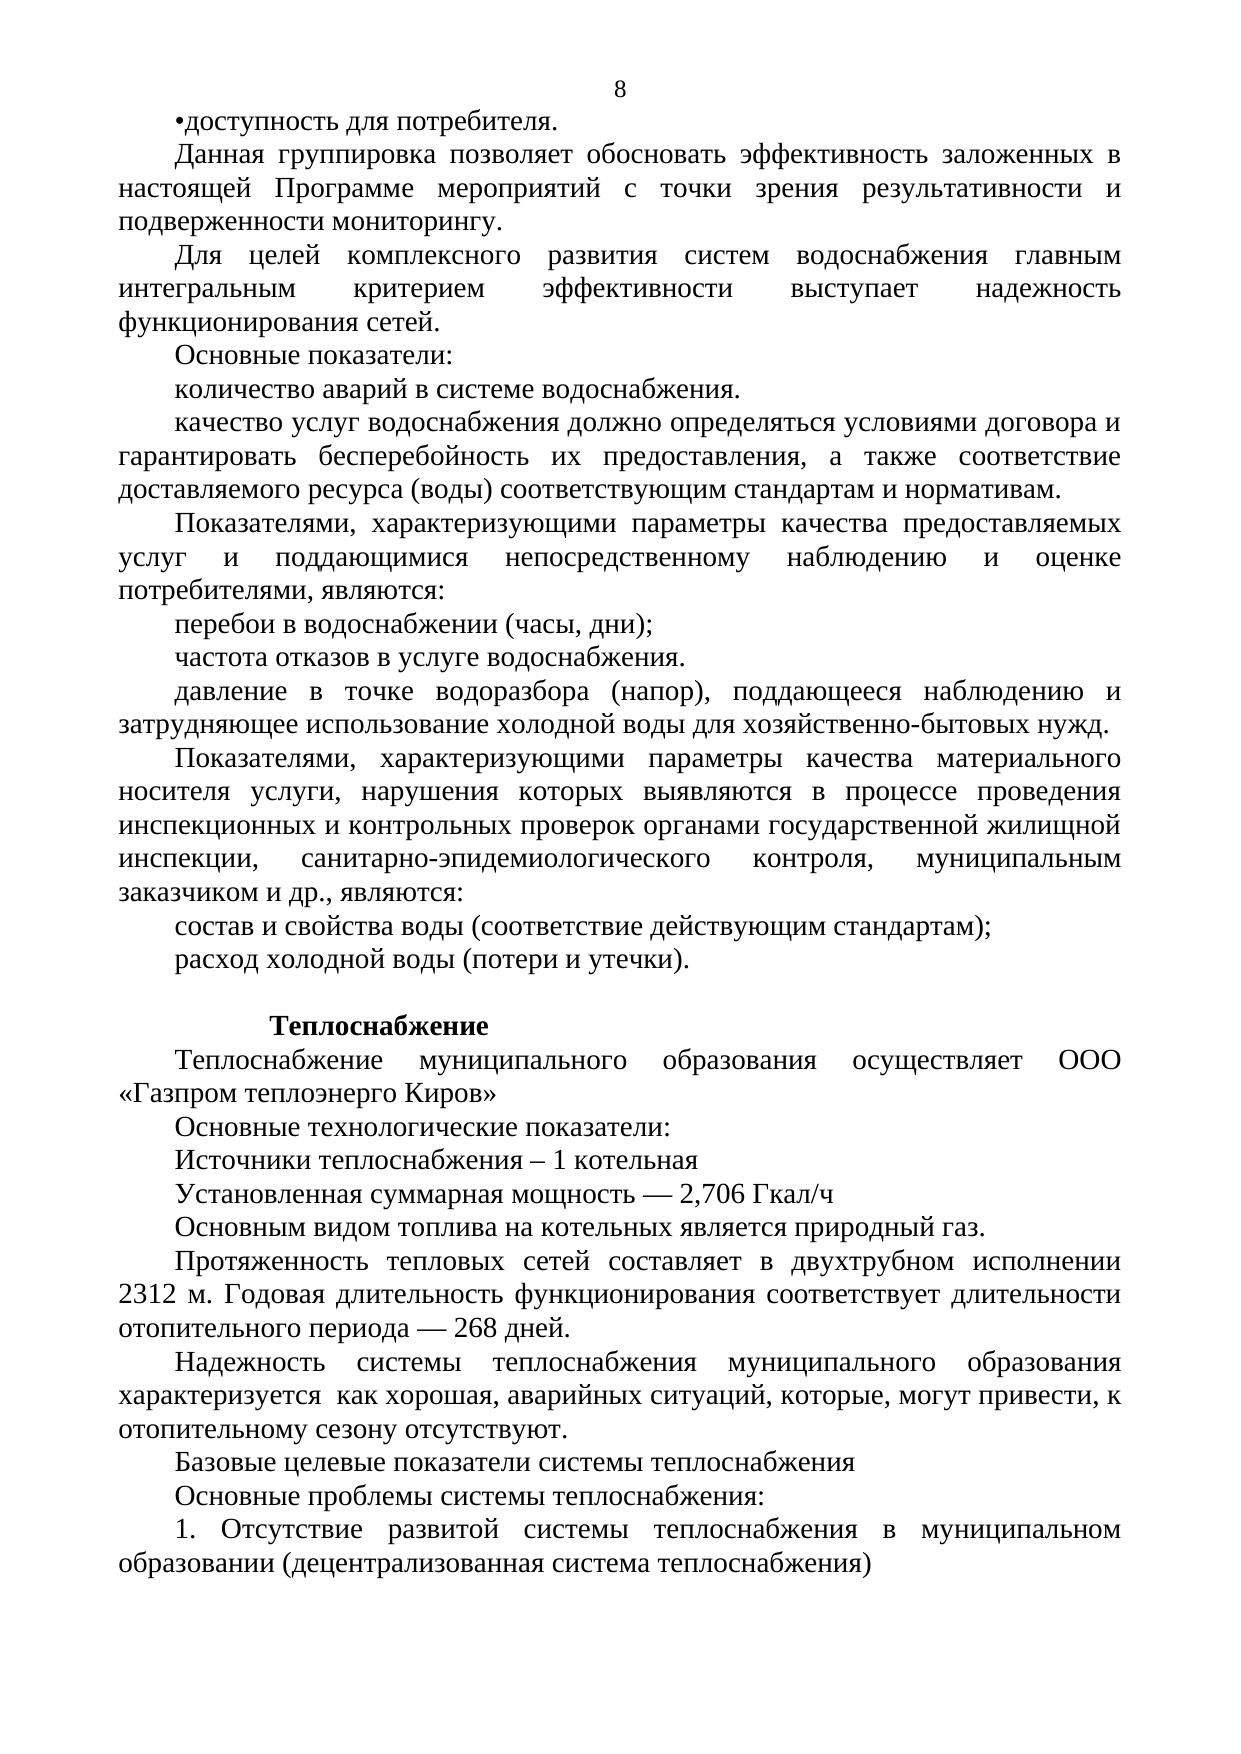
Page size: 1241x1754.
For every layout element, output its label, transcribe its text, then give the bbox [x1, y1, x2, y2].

text Источники теплоснабжения – 1 котельная [118, 1142, 1122, 1176]
text Для целей комплексного развития систем водоснабжения главным интегральным критерием эффективности выступает надежность функционирования сетей. [118, 237, 1122, 337]
text 1. Отсутствие развитой системы теплоснабжения в муниципальном образовании (децентрализованная система теплоснабжения) [118, 1511, 1122, 1578]
text Протяженность тепловых сетей составляет в двухтрубном исполнении 2312 м. Годовая длительность функционирования соответствует длительности отопительного периода — 268 дней. [118, 1243, 1122, 1344]
text Базовые целевые показатели системы теплоснабжения [118, 1444, 1122, 1478]
text Показателями, характеризующими параметры качества предоставляемых услуг и поддающимися непосредственному наблюдению и оценке потребителями, являются: [118, 505, 1122, 606]
text Основные показатели: [118, 337, 1122, 371]
text количество аварий в системе водоснабжения. [118, 371, 1122, 404]
text перебои в водоснабжении (часы, дни); [118, 606, 1122, 639]
text расход холодной воды (потери и утечки). [118, 941, 1122, 975]
text Надежность системы теплоснабжения муниципального образования характеризуется как хорошая, аварийных ситуаций, которые, могут привести, к отопительному сезону отсутствуют. [118, 1344, 1122, 1444]
text Показателями, характеризующими параметры качества материального носителя услуги, нарушения которых выявляются в процессе проведения инспекционных и контрольных проверок органами государственной жилищной инспекции, санитарно-эпидемиологического контроля, муниципальным заказчиком и др., являются: [118, 740, 1122, 908]
text состав и свойства воды (соответствие действующим стандартам); [118, 908, 1122, 941]
text Установленная суммарная мощность — 2,706 Гкал/ч [118, 1176, 1122, 1209]
text •доступность для потребителя. [118, 103, 1122, 136]
text Данная группировка позволяет обосновать эффективность заложенных в настоящей Программе мероприятий с точки зрения результативности и подверженности мониторингу. [118, 136, 1122, 237]
text частота отказов в услуге водоснабжения. [118, 639, 1122, 673]
text Теплоснабжение муниципального образования осуществляет ООО «Газпром теплоэнерго Киров» [118, 1042, 1122, 1109]
text Теплоснабжение [118, 1008, 1122, 1042]
text качество услуг водоснабжения должно определяться условиями договора и гарантировать бесперебойность их предоставления, а также соответствие доставляемого ресурса (воды) соответствующим стандартам и нормативам. [118, 404, 1122, 505]
text давление в точке водоразбора (напор), поддающееся наблюдению и затрудняющее использование холодной воды для хозяйственно-бытовых нужд. [118, 673, 1122, 740]
text Основным видом топлива на котельных является природный газ. [118, 1209, 1122, 1243]
text Основные технологические показатели: [118, 1109, 1122, 1142]
text Основные проблемы системы теплоснабжения: [118, 1478, 1122, 1511]
